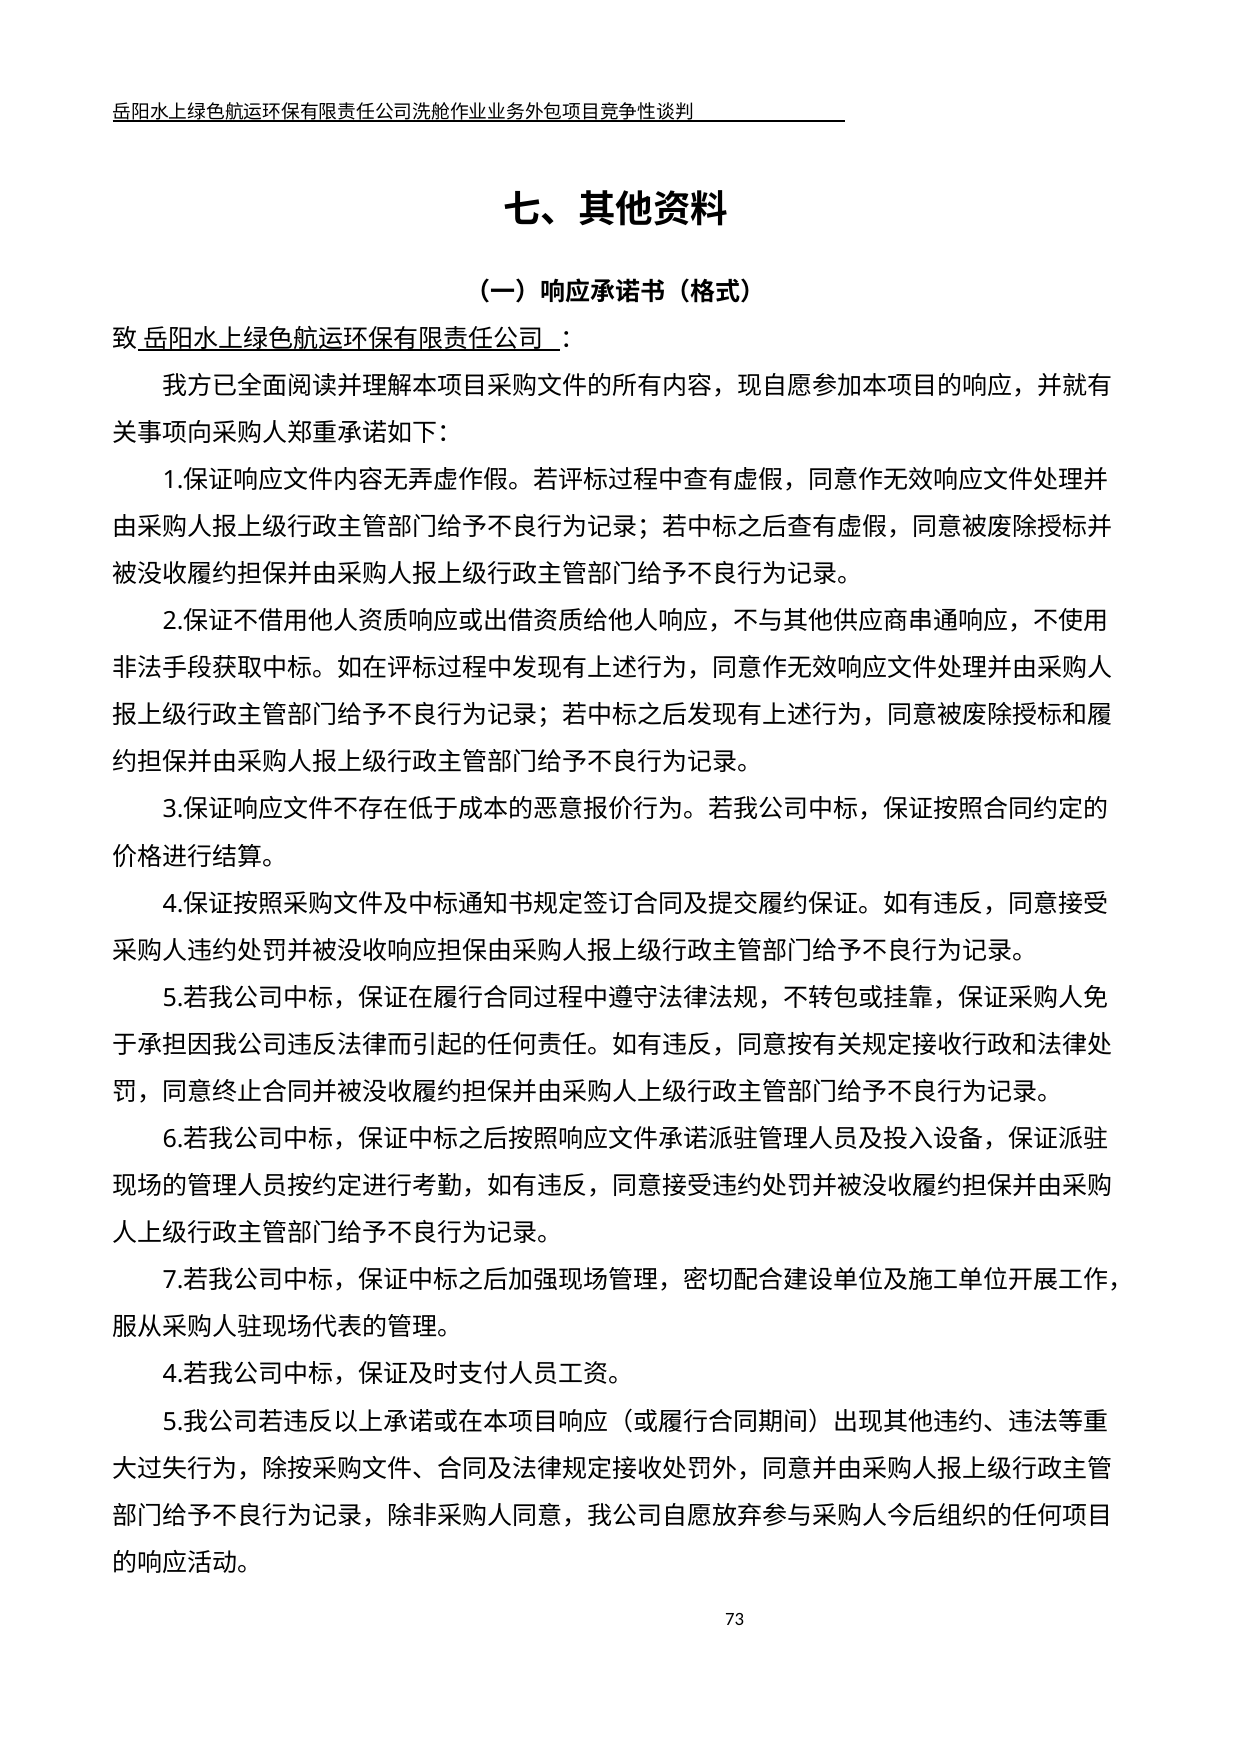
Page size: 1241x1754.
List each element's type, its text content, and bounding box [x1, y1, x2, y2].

subtitle 七、其他资料 [112, 179, 1119, 233]
text （一）响应承诺书（格式） [112, 271, 1119, 307]
text 4.若我公司中标，保证及时支付人员工资。 [112, 1354, 1119, 1390]
text 4.保证按照采购文件及中标通知书规定签订合同及提交履约保证。如有违反，同意接受采购人违约处罚并被没收响应担保由采购人报上级行政主管部门给予不良行为记录。 [112, 883, 1119, 966]
text 5.若我公司中标，保证在履行合同过程中遵守法律法规，不转包或挂靠，保证采购人免于承担因我公司违反法律而引起的任何责任。如有违反，同意按有关规定接收行政和法律处罚，同意终止合同并被没收履约担保并由采购人上级行政主管部门给予不良行为记录。 [112, 977, 1119, 1108]
text 1.保证响应文件内容无弄虚作假。若评标过程中查有虚假，同意作无效响应文件处理并由采购人报上级行政主管部门给予不良行为记录；若中标之后查有虚假，同意被废除授标并被没收履约担保并由采购人报上级行政主管部门给予不良行为记录。 [112, 459, 1119, 590]
text 7.若我公司中标，保证中标之后加强现场管理，密切配合建设单位及施工单位开展工作，服从采购人驻现场代表的管理。 [112, 1260, 1119, 1343]
text 5.我公司若违反以上承诺或在本项目响应（或履行合同期间）出现其他违约、违法等重大过失行为，除按采购文件、合同及法律规定接收处罚外，同意并由采购人报上级行政主管部门给予不良行为记录，除非采购人同意，我公司自愿放弃参与采购人今后组织的任何项目的响应活动。 [112, 1401, 1119, 1578]
text 2.保证不借用他人资质响应或出借资质给他人响应，不与其他供应商串通响应，不使用非法手段获取中标。如在评标过程中发现有上述行为，同意作无效响应文件处理并由采购人报上级行政主管部门给予不良行为记录；若中标之后发现有上述行为，同意被废除授标和履约担保并由采购人报上级行政主管部门给予不良行为记录。 [112, 601, 1119, 778]
text 我方已全面阅读并理解本项目采购文件的所有内容，现自愿参加本项目的响应，并就有关事项向采购人郑重承诺如下： [112, 365, 1119, 448]
text 6.若我公司中标，保证中标之后按照响应文件承诺派驻管理人员及投入设备，保证派驻现场的管理人员按约定进行考勤，如有违反，同意接受违约处罚并被没收履约担保并由采购人上级行政主管部门给予不良行为记录。 [112, 1118, 1119, 1249]
text 3.保证响应文件不存在低于成本的恶意报价行为。若我公司中标，保证按照合同约定的价格进行结算。 [112, 789, 1119, 872]
text 致 岳阳水上绿色航运环保有限责任公司 ： [112, 318, 1119, 354]
